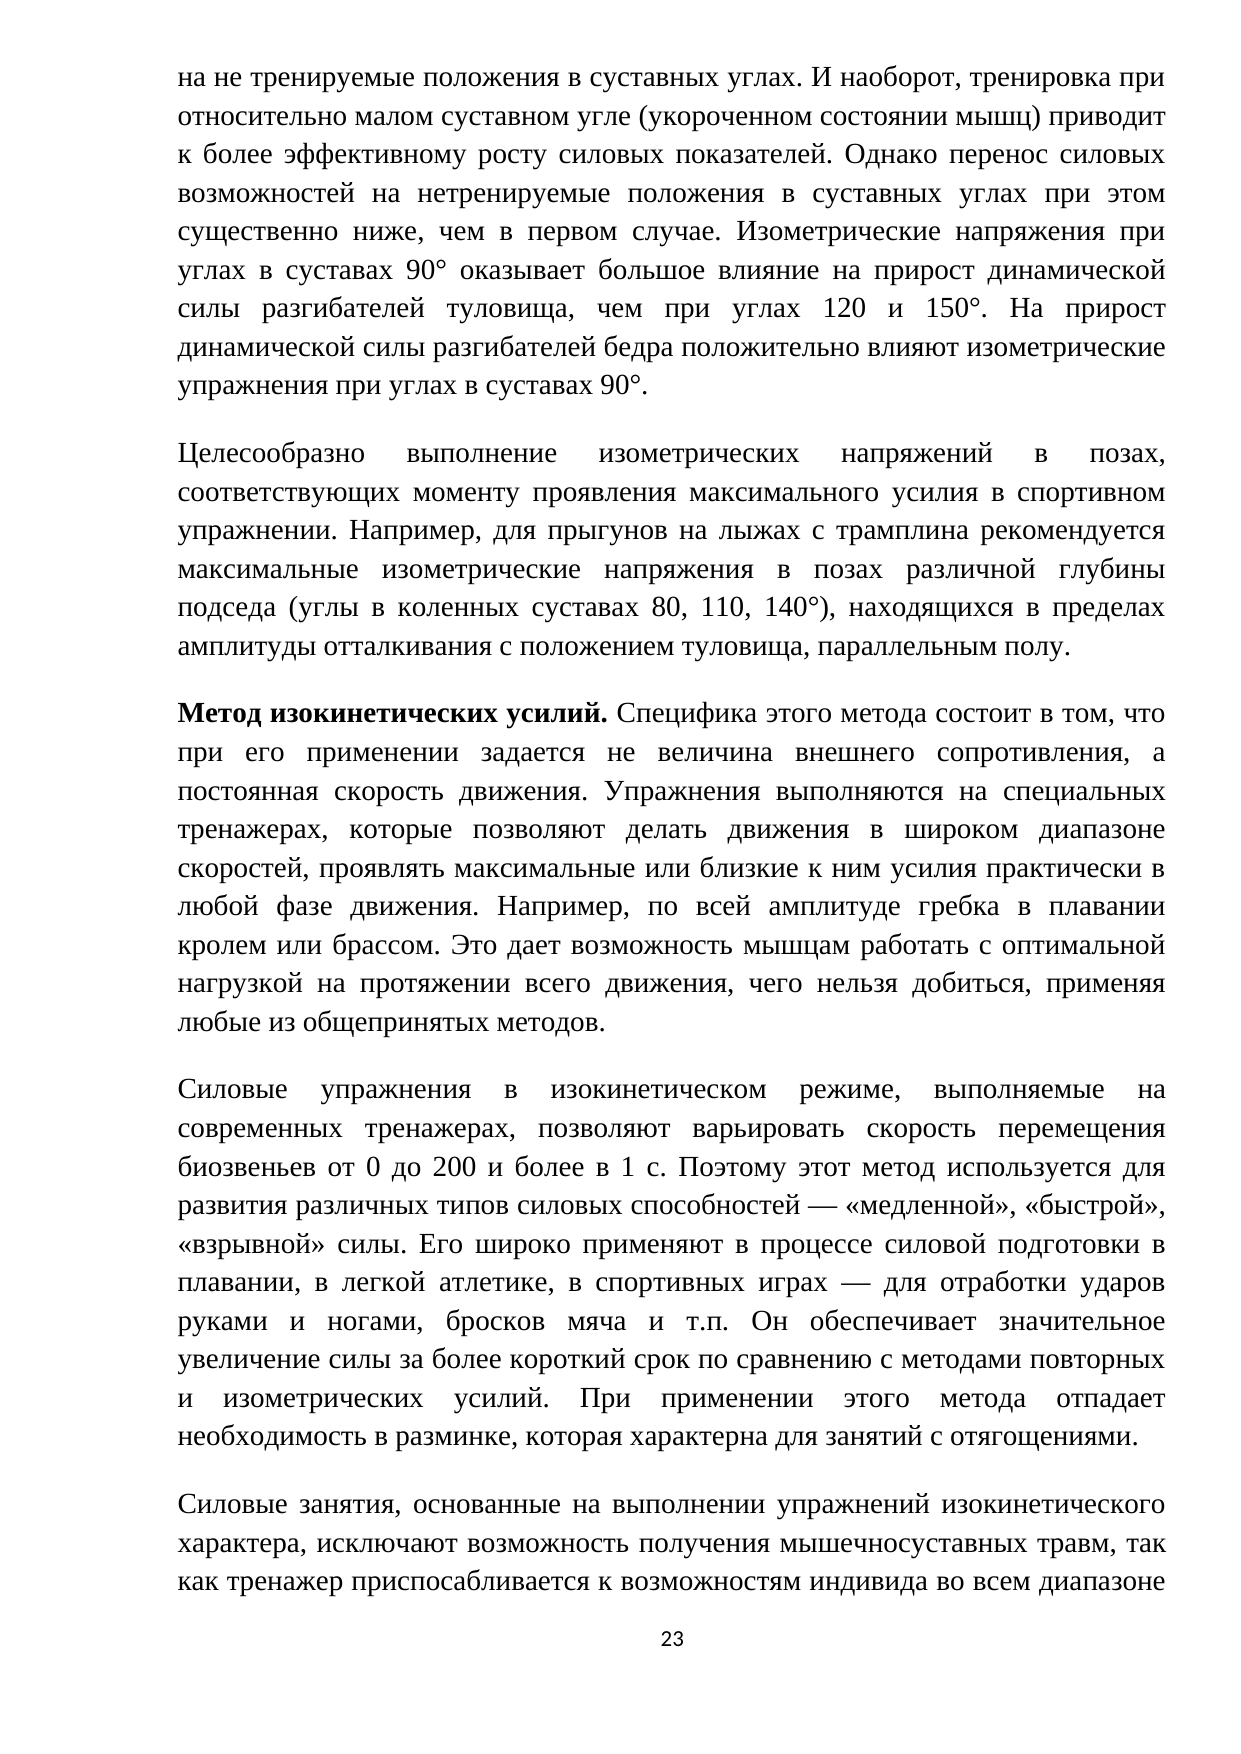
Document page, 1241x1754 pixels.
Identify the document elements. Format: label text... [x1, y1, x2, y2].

text Целесообразно выполнение изометрических напряжений в позах, соответствующих моменту проявления максимального усилия в спортивном упражнении. Например, для прыгунов на лыжах с трамплина рекомендуется максимальные изометрические напряжения в позах различной глубины подседа (углы в коленных суставах 80, 110, 140°), находящихся в пределах амплитуды отталкивания с положением туловища, параллельным полу. [177, 435, 1167, 661]
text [177, 1486, 1167, 1597]
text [177, 59, 1167, 401]
text Силовые упражнения в изокинетическом режиме, выполняемые на современных тренажерах, позволяют варьировать скорость перемещения биозвеньев от 0 до 200 и более в 1 с. Поэтому этот метод используется для развития различных типов силовых способностей — «медленной», «быстрой», «взрывной» силы. Его широко применяют в процессе силовой подготовки в плавании, в легкой атлетике, в спортивных играх — для отработки ударов руками и ногами, бросков мяча и т.п. Он обеспечивает значительное увеличение силы за более короткий срок по сравнению с методами повторных и изометрических усилий. При применении этого метода отпадает необходимость в разминке, которая характерна для занятий с отягощениями. [177, 1072, 1167, 1452]
text Метод изокинетических усилий. Специфика этого метода состоит в том, что при его применении задается не величина внешнего сопротивления, а постоянная скорость движения. Упражнения выполняются на специальных тренажерах, которые позволяют делать движения в широком диапазоне скоростей, проявлять максимальные или близкие к ним усилия практически в любой фазе движения. Например, по всей амплитуде гребка в плавании кролем или брассом. Это дает возможность мышцам работать с оптимальной нагрузкой на протяжении всего движения, чего нельзя добиться, применяя любые из общепринятых методов. [177, 696, 1167, 1037]
